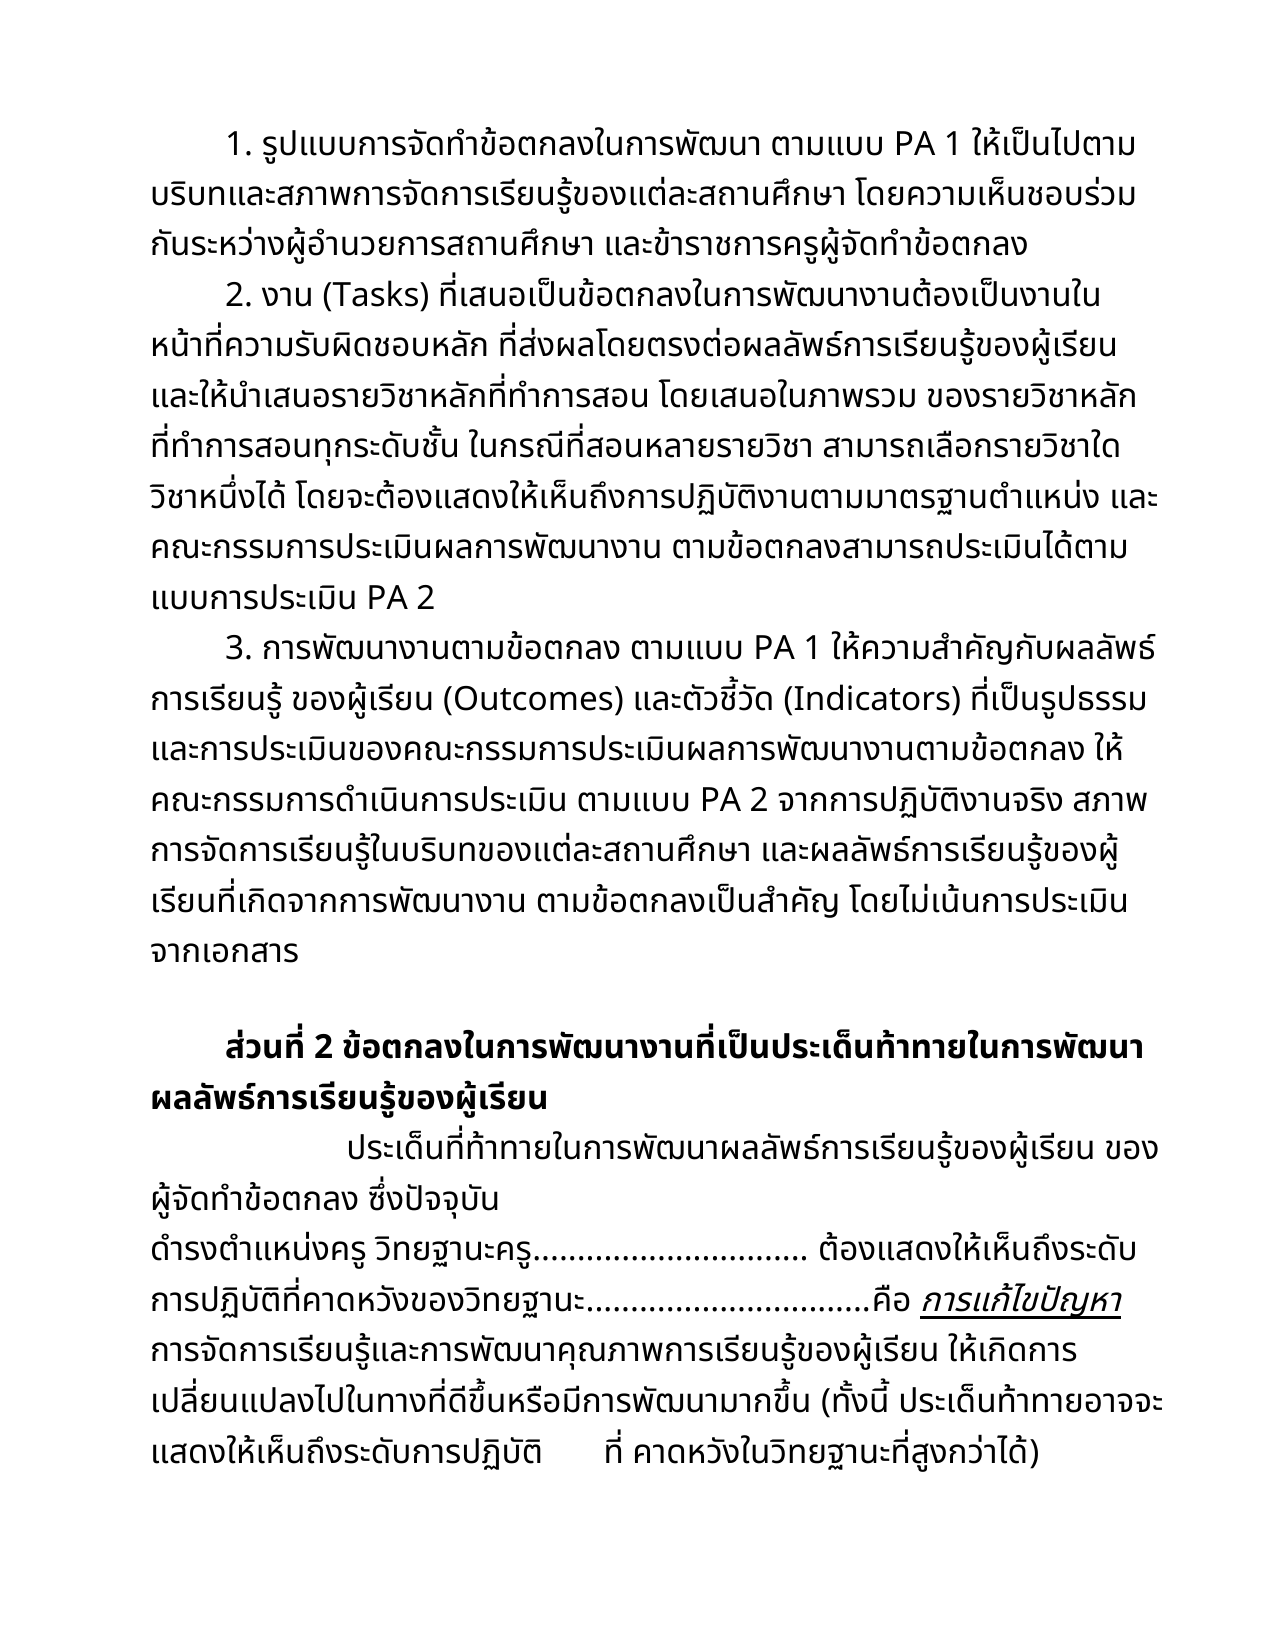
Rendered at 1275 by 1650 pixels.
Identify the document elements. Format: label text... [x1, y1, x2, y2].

text 1. รูปแบบการจัดทำข้อตกลงในการพัฒนา ตามแบบ PA 1 ให้เป็นไปตามบริบทและสภาพการจัดการเรียนรู้ของแต่ละสถานศึกษา โดยความเห็นชอบร่วมกันระหว่างผู้อำนวยการสถานศึกษา และข้าราชการครูผู้จัดทำข้อตกลง [150, 119, 1169, 271]
text ส่วนที่ 2 ข้อตกลงในการพัฒนางานที่เป็นประเด็นท้าทายในการพัฒนาผลลัพธ์การเรียนรู้ของผู้เรียน ประเด็นที่ท้าทายในการพัฒนาผลลัพธ์การเรียนรู้ของผู้เรียน ของผู้จัดทำข้อตกลง ซึ่งปัจจุบัน [150, 1023, 1169, 1225]
text ดำรงตำแหน่งครู วิทยฐานะครู............................... ต้องแสดงให้เห็นถึงระดับการปฏิบัติที่คาดหวังของวิทยฐานะ................................คือ การแก้ไขปัญหา การจัดการเรียนรู้และการพัฒนาคุณภาพการเรียนรู้ของผู้เรียน ให้เกิดการเปลี่ยนแปลงไปในทางที่ดีขึ้นหรือมีการพัฒนามากขึ้น (ทั้งนี้ ประเด็นท้าทายอาจจะแสดงให้เห็นถึงระดับการปฏิบัติ ที่ คาดหวังในวิทยฐานะที่สูงกว่าได้) [150, 1225, 1169, 1478]
text 2. งาน (Tasks) ที่เสนอเป็นข้อตกลงในการพัฒนางานต้องเป็นงานในหน้าที่ความรับผิดชอบหลัก ที่ส่งผลโดยตรงต่อผลลัพธ์การเรียนรู้ของผู้เรียน และให้นำเสนอรายวิชาหลักที่ทำการสอน โดยเสนอในภาพรวม ของรายวิชาหลักที่ทำการสอนทุกระดับชั้น ในกรณีที่สอนหลายรายวิชา สามารถเลือกรายวิชาใดวิชาหนึ่งได้ โดยจะต้องแสดงให้เห็นถึงการปฏิบัติงานตามมาตรฐานตำแหน่ง และคณะกรรมการประเมินผลการพัฒนางาน ตามข้อตกลงสามารถประเมินได้ตามแบบการประเมิน PA 2 [150, 271, 1169, 624]
text 3. การพัฒนางานตามข้อตกลง ตามแบบ PA 1 ให้ความสำคัญกับผลลัพธ์การเรียนรู้ ของผู้เรียน (Outcomes) และตัวชี้วัด (Indicators) ที่เป็นรูปธรรม และการประเมินของคณะกรรมการประเมินผลการพัฒนางานตามข้อตกลง ให้คณะกรรมการดำเนินการประเมิน ตามแบบ PA 2 จากการปฏิบัติงานจริง สภาพการจัดการเรียนรู้ในบริบทของแต่ละสถานศึกษา และผลลัพธ์การเรียนรู้ของผู้เรียนที่เกิดจากการพัฒนางาน ตามข้อตกลงเป็นสำคัญ โดยไม่เน้นการประเมินจากเอกสาร [150, 624, 1169, 978]
